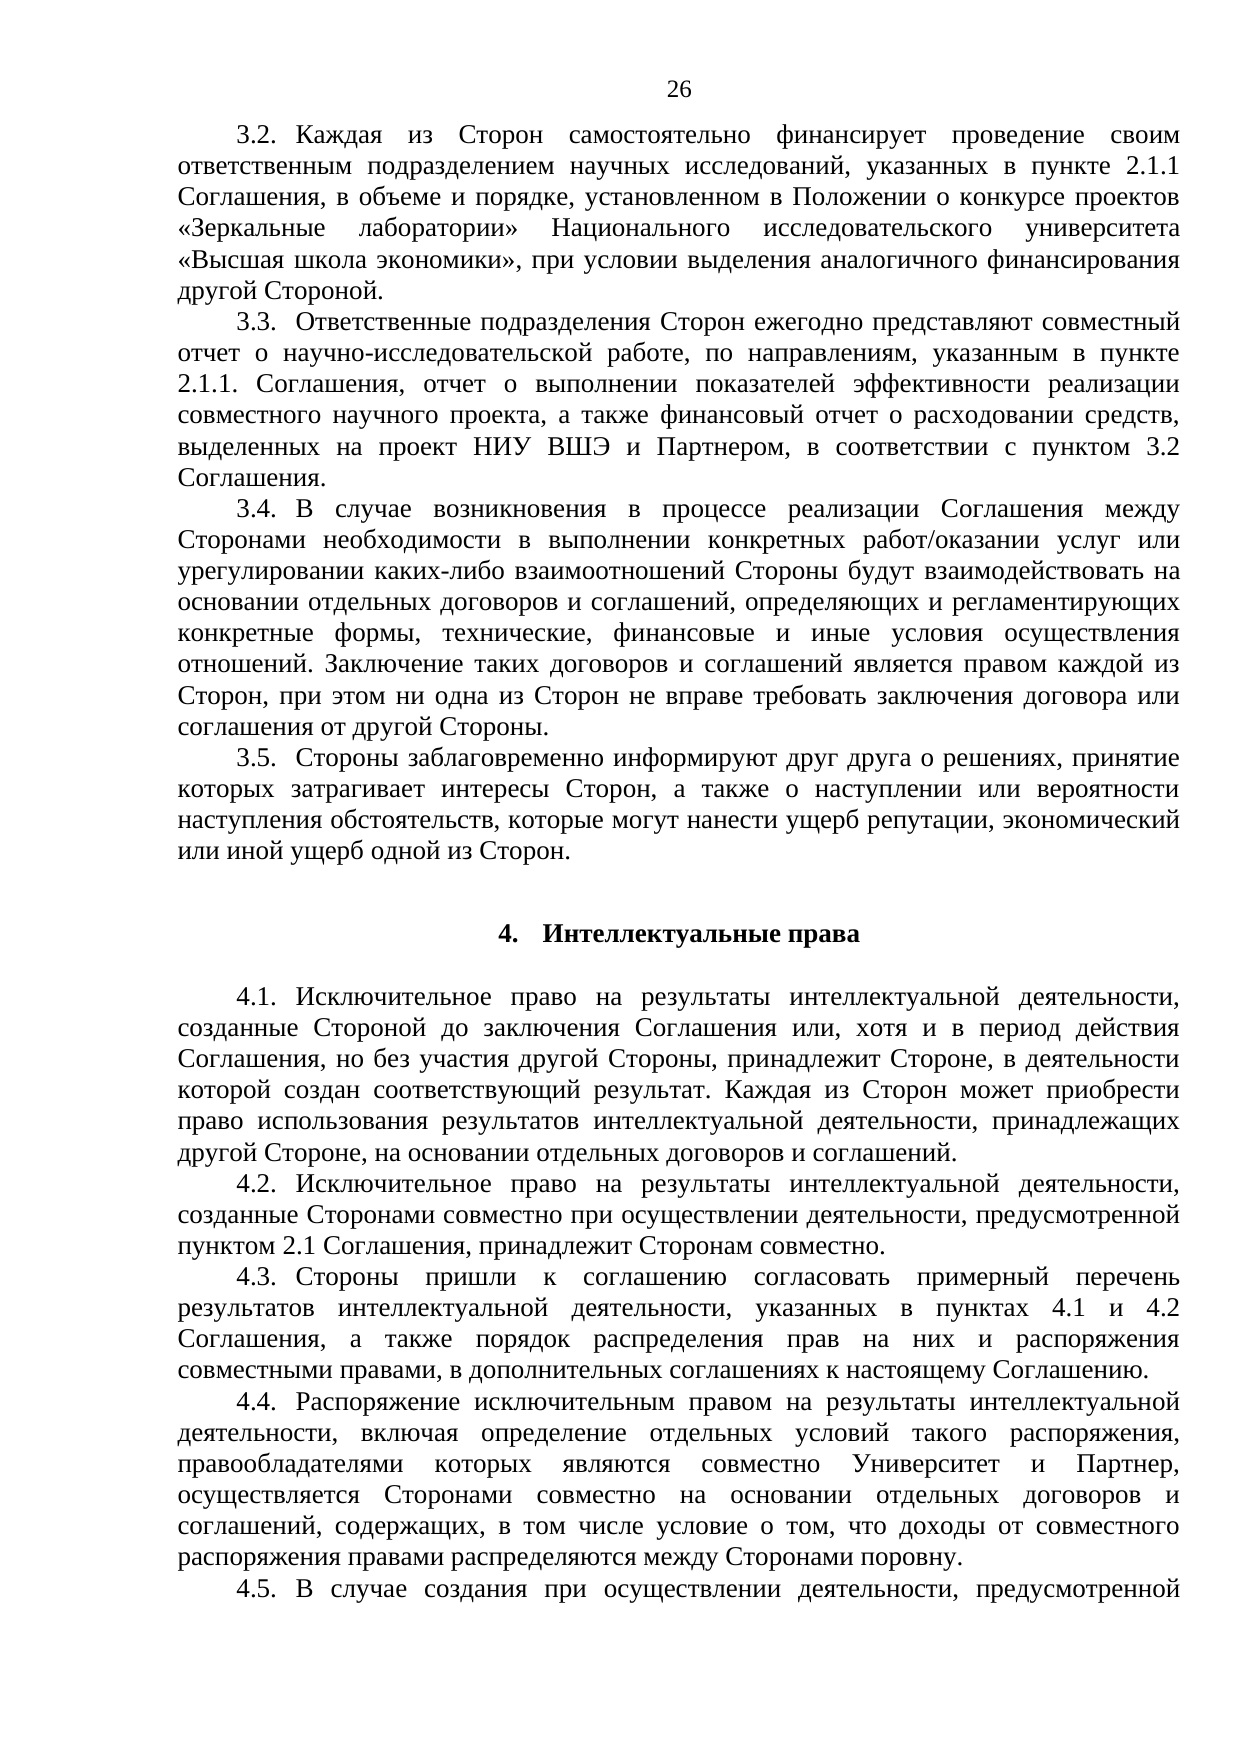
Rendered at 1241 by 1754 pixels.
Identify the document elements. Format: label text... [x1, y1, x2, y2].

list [177, 1572, 1181, 1603]
list Исключительное право на результаты интеллектуальной деятельности, созданные Сторонами совместно при осуществлении деятельности, предусмотренной пунктом 2.1 Соглашения, принадлежит Сторонам совместно. [177, 1167, 1181, 1260]
list Ответственные подразделения Сторон ежегодно представляют совместный отчет о научно-исследовательской работе, по направлениям, указанным в пункте 2.1.1. Соглашения, отчет о выполнении показателей эффективности реализации совместного научного проекта, а также финансовый отчет о расходовании средств, выделенных на проект НИУ ВШЭ и Партнером, в соответствии с пунктом 3.2 Соглашения. [177, 305, 1181, 492]
list Распоряжение исключительным правом на результаты интеллектуальной деятельности, включая определение отдельных условий такого распоряжения, правообладателями которых являются совместно Университет и Партнер, осуществляется Сторонами совместно на основании отдельных договоров и соглашений, содержащих, в том числе условие о том, что доходы от совместного распоряжения правами распределяются между Сторонами поровну. [177, 1385, 1181, 1572]
list Интеллектуальные права [177, 918, 1181, 949]
list В случае возникновения в процессе реализации Соглашения между Сторонами необходимости в выполнении конкретных работ/оказании услуг или урегулировании каких-либо взаимоотношений Стороны будут взаимодействовать на основании отдельных договоров и соглашений, определяющих и регламентирующих конкретные формы, технические, финансовые и иные условия осуществления отношений. Заключение таких договоров и соглашений является правом каждой из Сторон, при этом ни одна из Сторон не вправе требовать заключения договора или соглашения от другой Стороны. [177, 492, 1181, 741]
list Каждая из Сторон самостоятельно финансирует проведение своим ответственным подразделением научных исследований, указанных в пункте 2.1.1 Соглашения, в объеме и порядке, установленном в Положении о конкурсе проектов «Зеркальные лаборатории» Национального исследовательского университета «Высшая школа экономики», при условии выделения аналогичного финансирования другой Стороной. [177, 118, 1181, 305]
list Исключительное право на результаты интеллектуальной деятельности, созданные Стороной до заключения Соглашения или, хотя и в период действия Соглашения, но без участия другой Стороны, принадлежит Стороне, в деятельности которой создан соответствующий результат. Каждая из Сторон может приобрести право использования результатов интеллектуальной деятельности, принадлежащих другой Стороне, на основании отдельных договоров и соглашений. [177, 980, 1181, 1167]
list Стороны заблаговременно информируют друг друга о решениях, принятие которых затрагивает интересы Сторон, а также о наступлении или вероятности наступления обстоятельств, которые могут нанести ущерб репутации, экономический или иной ущерб одной из Сторон. [177, 741, 1181, 866]
list Стороны пришли к соглашению согласовать примерный перечень результатов интеллектуальной деятельности, указанных в пунктах 4.1 и 4.2 Соглашения, а также порядок распределения прав на них и распоряжения совместными правами, в дополнительных соглашениях к настоящему Соглашению. [177, 1260, 1181, 1385]
